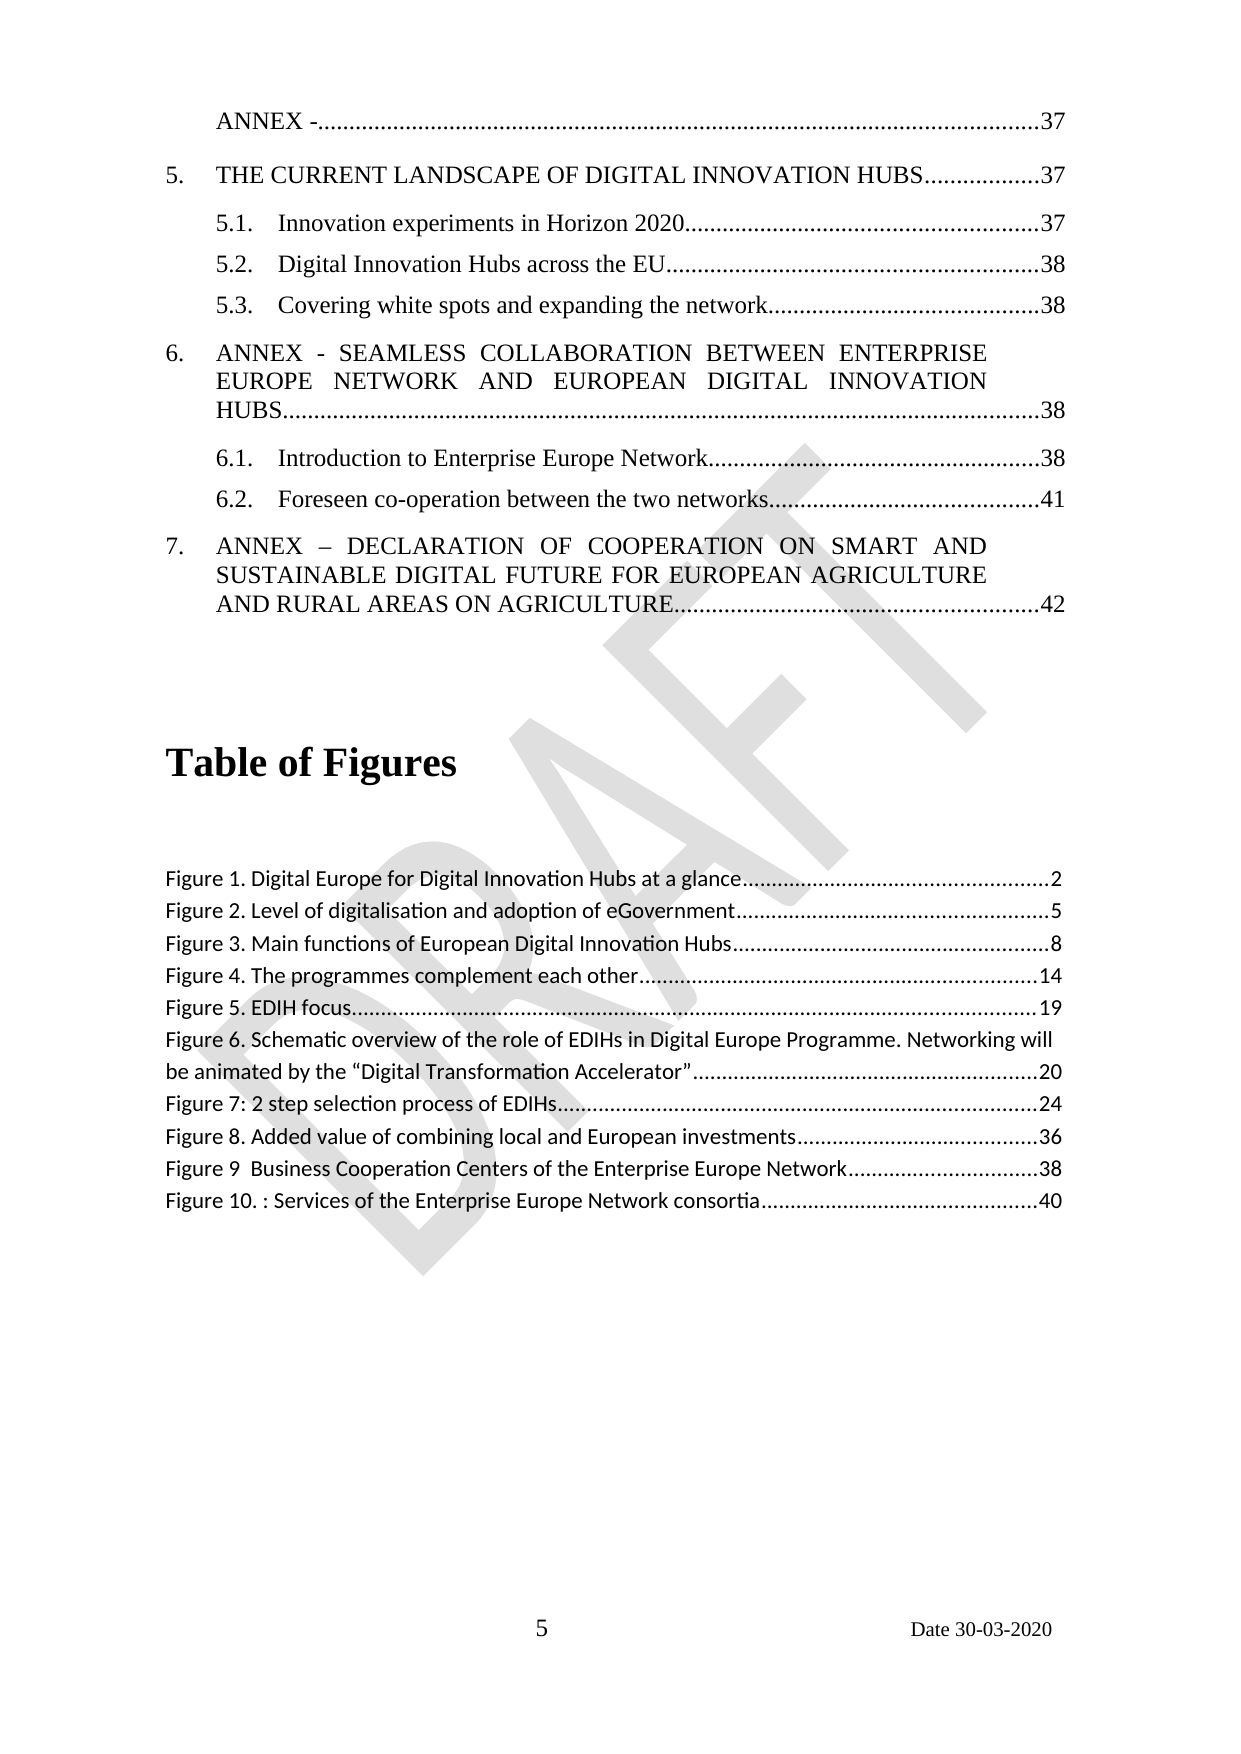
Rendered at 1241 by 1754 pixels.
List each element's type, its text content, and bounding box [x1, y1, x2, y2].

text Figure 5. EDIH focus 19 [165, 993, 1063, 1021]
text Figure 7: 2 step selection process of EDIHs 24 [165, 1089, 1063, 1118]
text Figure 9 Business Cooperation Centers of the Enterprise Europe Network 38 [165, 1154, 1063, 1182]
subtitle Table of Figures [165, 738, 1063, 786]
text Figure 10. : Services of the Enterprise Europe Network consortia 40 [165, 1186, 1063, 1214]
text Figure 8. Added value of combining local and European investments 36 [165, 1122, 1063, 1150]
text Figure 2. Level of digitalisation and adoption of eGovernment 5 [165, 896, 1063, 924]
text Figure 3. Main functions of European Digital Innovation Hubs 8 [165, 929, 1063, 957]
text Figure 1. Digital Europe for Digital Innovation Hubs at a glance 2 [165, 864, 1063, 892]
text Figure 4. The programmes complement each other 14 [165, 961, 1063, 989]
text Figure 6. Schematic overview of the role of EDIHs in Digital Europe Programme. Networking will be animated by the “Digital Transformation Accelerator” 20 [165, 1025, 1063, 1085]
